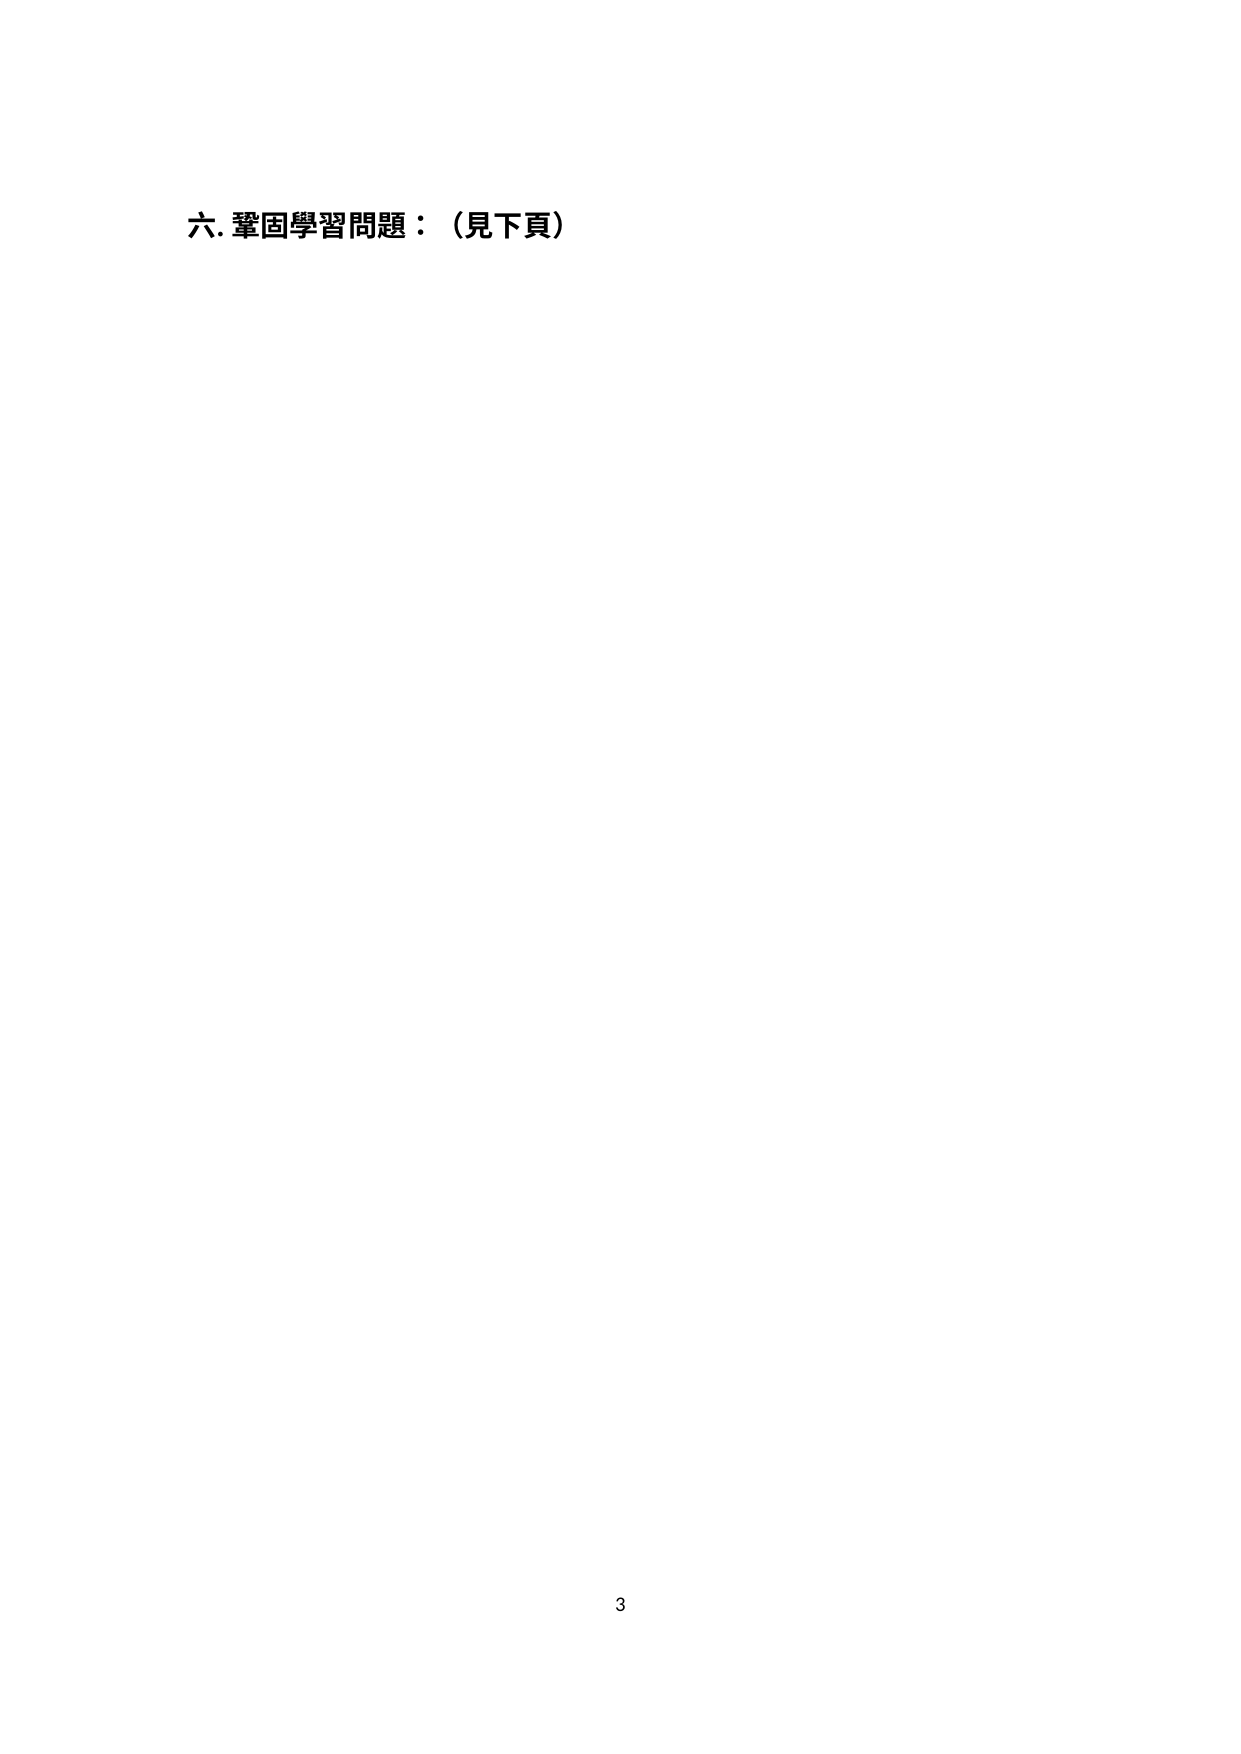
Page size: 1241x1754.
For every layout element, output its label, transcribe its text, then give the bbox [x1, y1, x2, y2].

text 六. 鞏固學習問題：（見下頁） [187, 203, 1053, 245]
